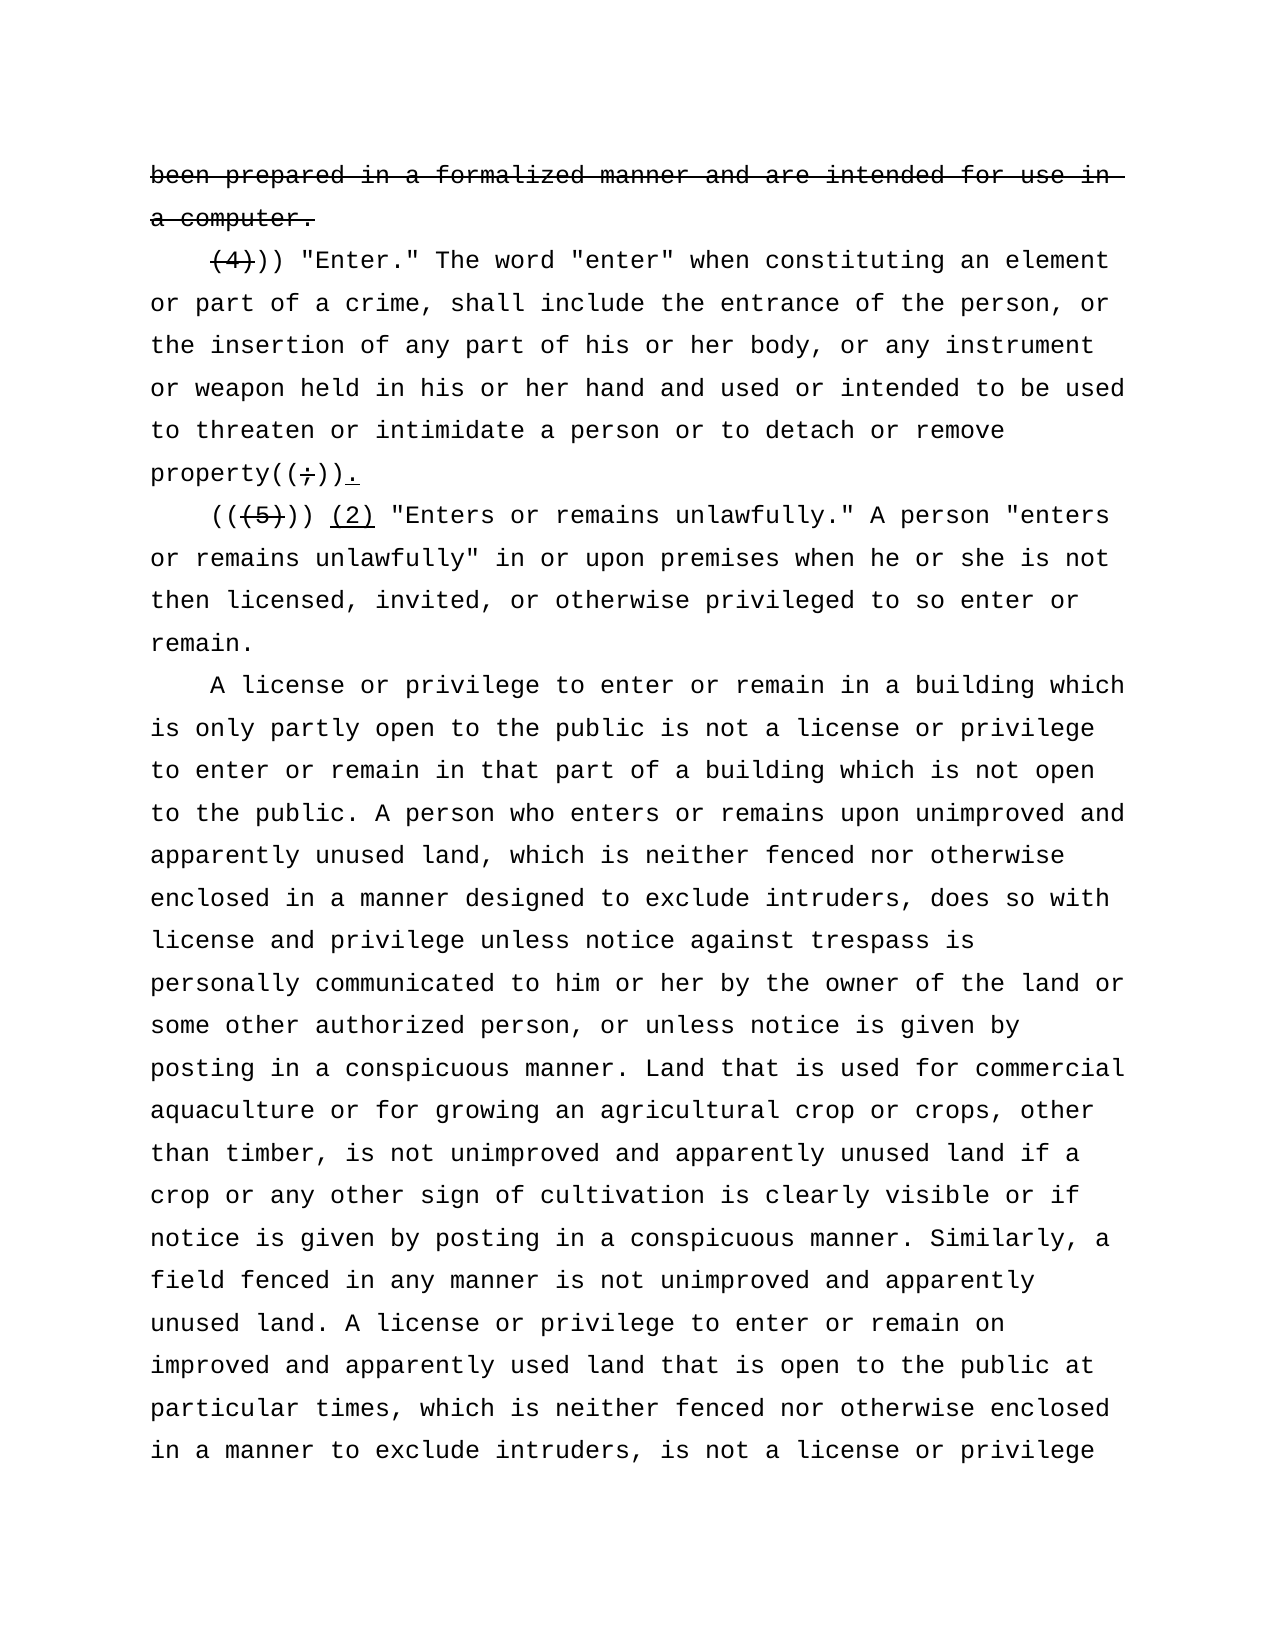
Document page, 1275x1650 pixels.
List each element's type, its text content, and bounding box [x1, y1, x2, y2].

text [150, 660, 1125, 1467]
text (((5))) (2) "Enters or remains unlawfully." A person "enters or remains unlawfully" in or upon premises when he or she is not then licensed, invited, or otherwise privileged to so enter or remain. [150, 490, 1125, 660]
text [150, 150, 1125, 176]
text (4))) "Enter." The word "enter" when constituting an element or part of a crime, shall include the entrance of the person, or the insertion of any part of his or her body, or any instrument or weapon held in his or her hand and used or intended to be used to threaten or intimidate a person or to detach or remove property((;)). [150, 235, 1125, 490]
